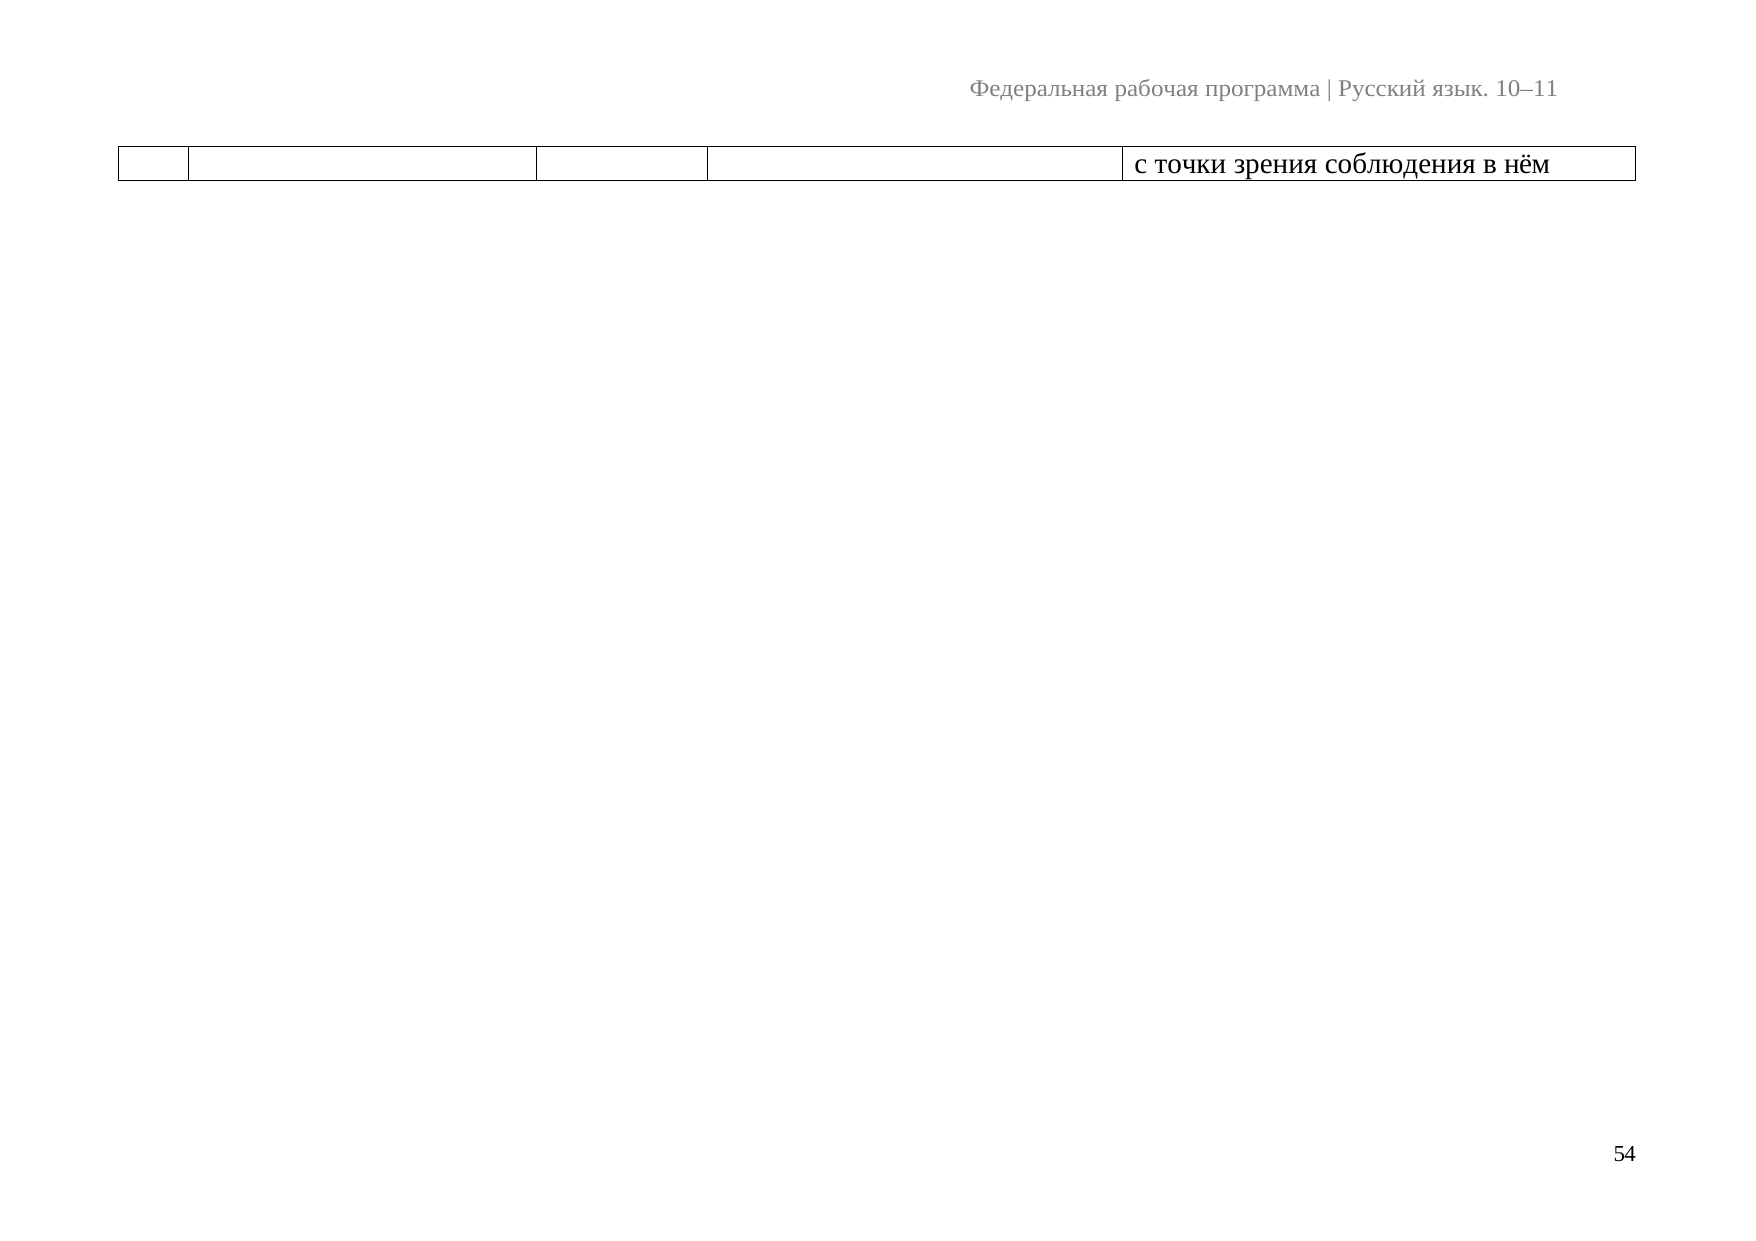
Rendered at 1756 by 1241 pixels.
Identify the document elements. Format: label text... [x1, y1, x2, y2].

table_cell 2 [537, 147, 707, 180]
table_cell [708, 147, 1122, 180]
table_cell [1123, 147, 1635, 180]
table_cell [189, 147, 536, 180]
table_cell 7.8 [119, 147, 188, 180]
